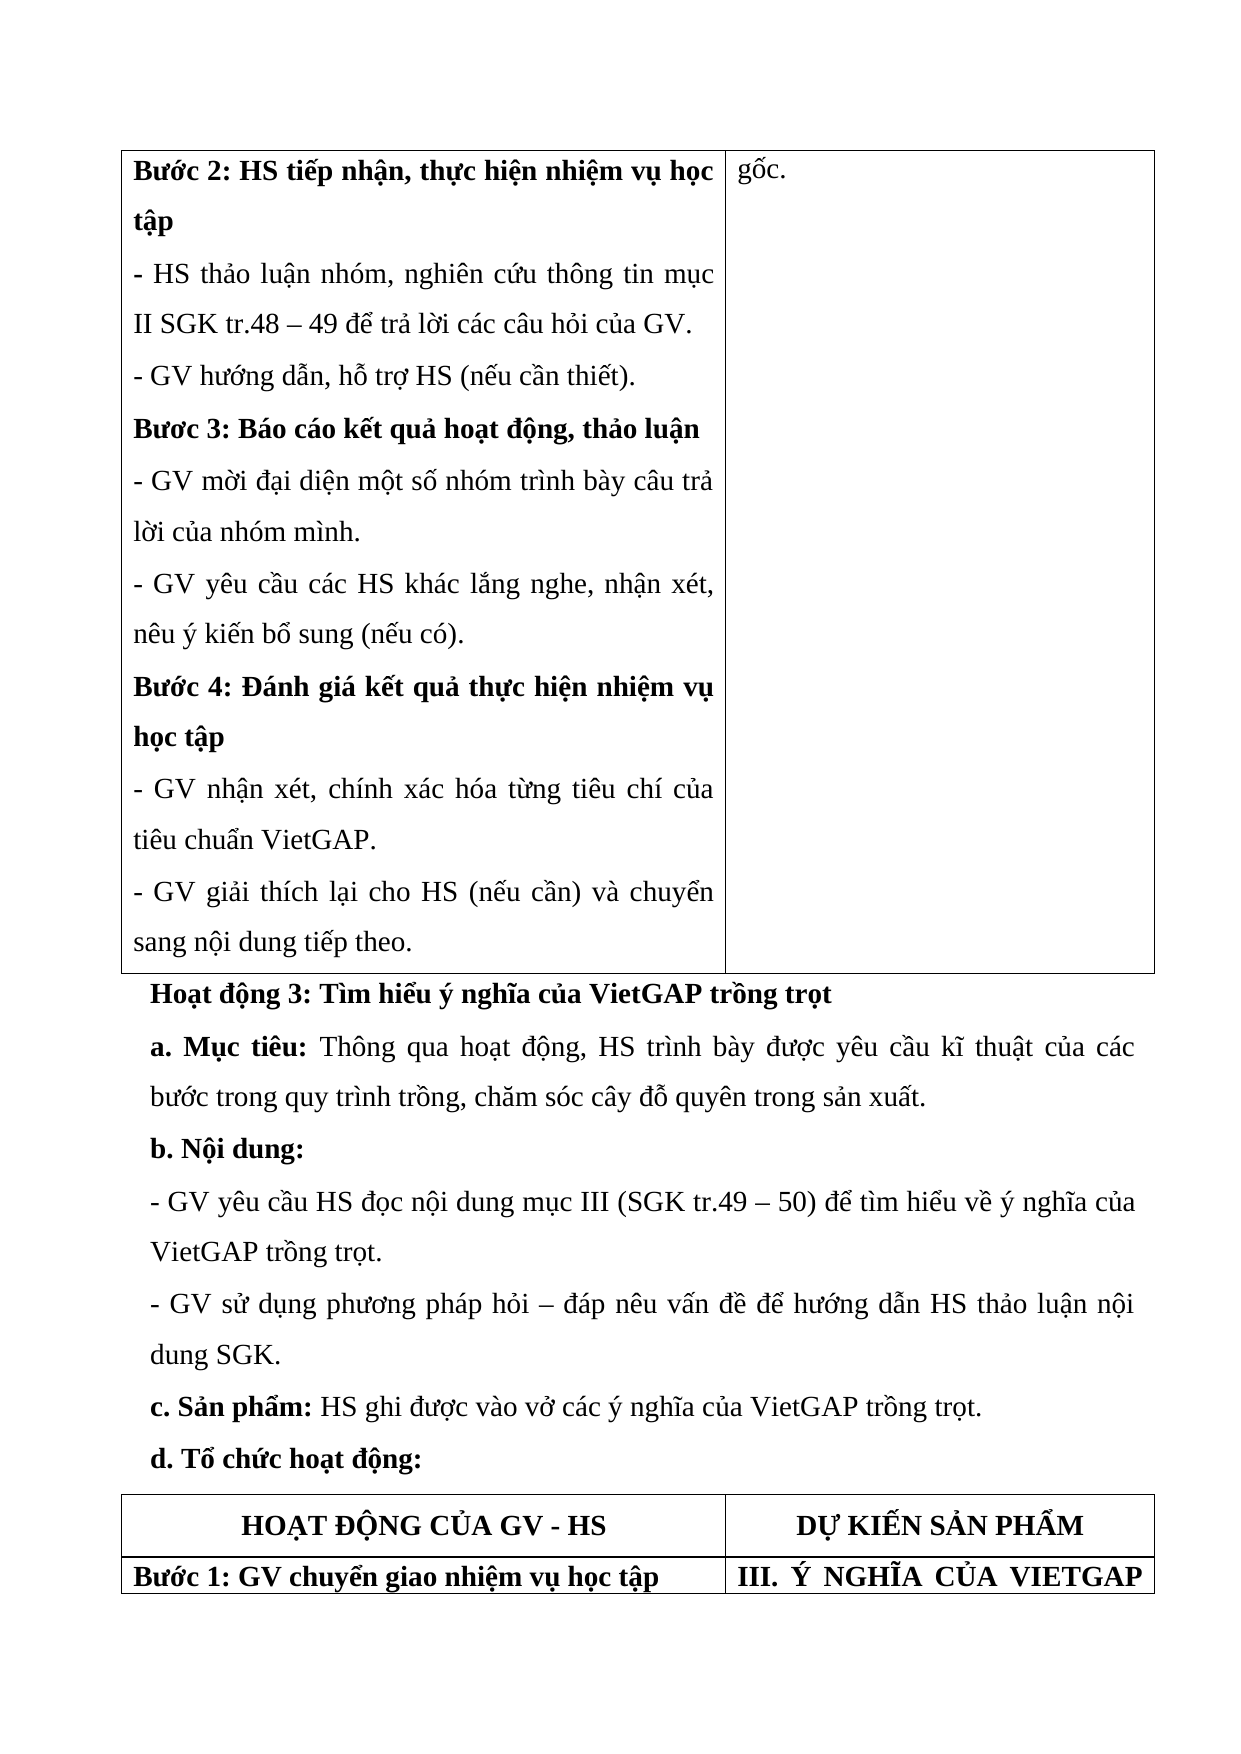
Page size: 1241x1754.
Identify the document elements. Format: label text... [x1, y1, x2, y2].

text Hoạt động 3: Tìm hiểu ý nghĩa của VietGAP trồng trọt [150, 976, 1137, 1010]
table_header DỰ KIẾN SẢN PHẨM [726, 1495, 1154, 1556]
text b. Nội dung: [150, 1131, 1137, 1165]
text - GV yêu cầu HS đọc nội dung mục III (SGK tr.49 – 50) để tìm hiểu về ý nghĩa của VietGAP trồng trọt. [150, 1184, 1137, 1268]
text d. Tổ chức hoạt động: [150, 1442, 1137, 1475]
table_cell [122, 151, 725, 973]
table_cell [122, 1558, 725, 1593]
text - GV sử dụng phương pháp hỏi – đáp nêu vấn đề để hướng dẫn HS thảo luận nội dung SGK. [150, 1287, 1137, 1370]
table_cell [726, 151, 1154, 973]
table_header HOẠT ĐỘNG CỦA GV - HS [122, 1495, 725, 1556]
text a. Mục tiêu: Thông qua hoạt động, HS trình bày được yêu cầu kĩ thuật của các bước trong quy trình trồng, chăm sóc cây đỗ quyên trong sản xuất. [150, 1029, 1137, 1113]
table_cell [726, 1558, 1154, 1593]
text c. Sản phẩm: HS ghi được vào vở các ý nghĩa của VietGAP trồng trọt. [150, 1389, 1137, 1423]
